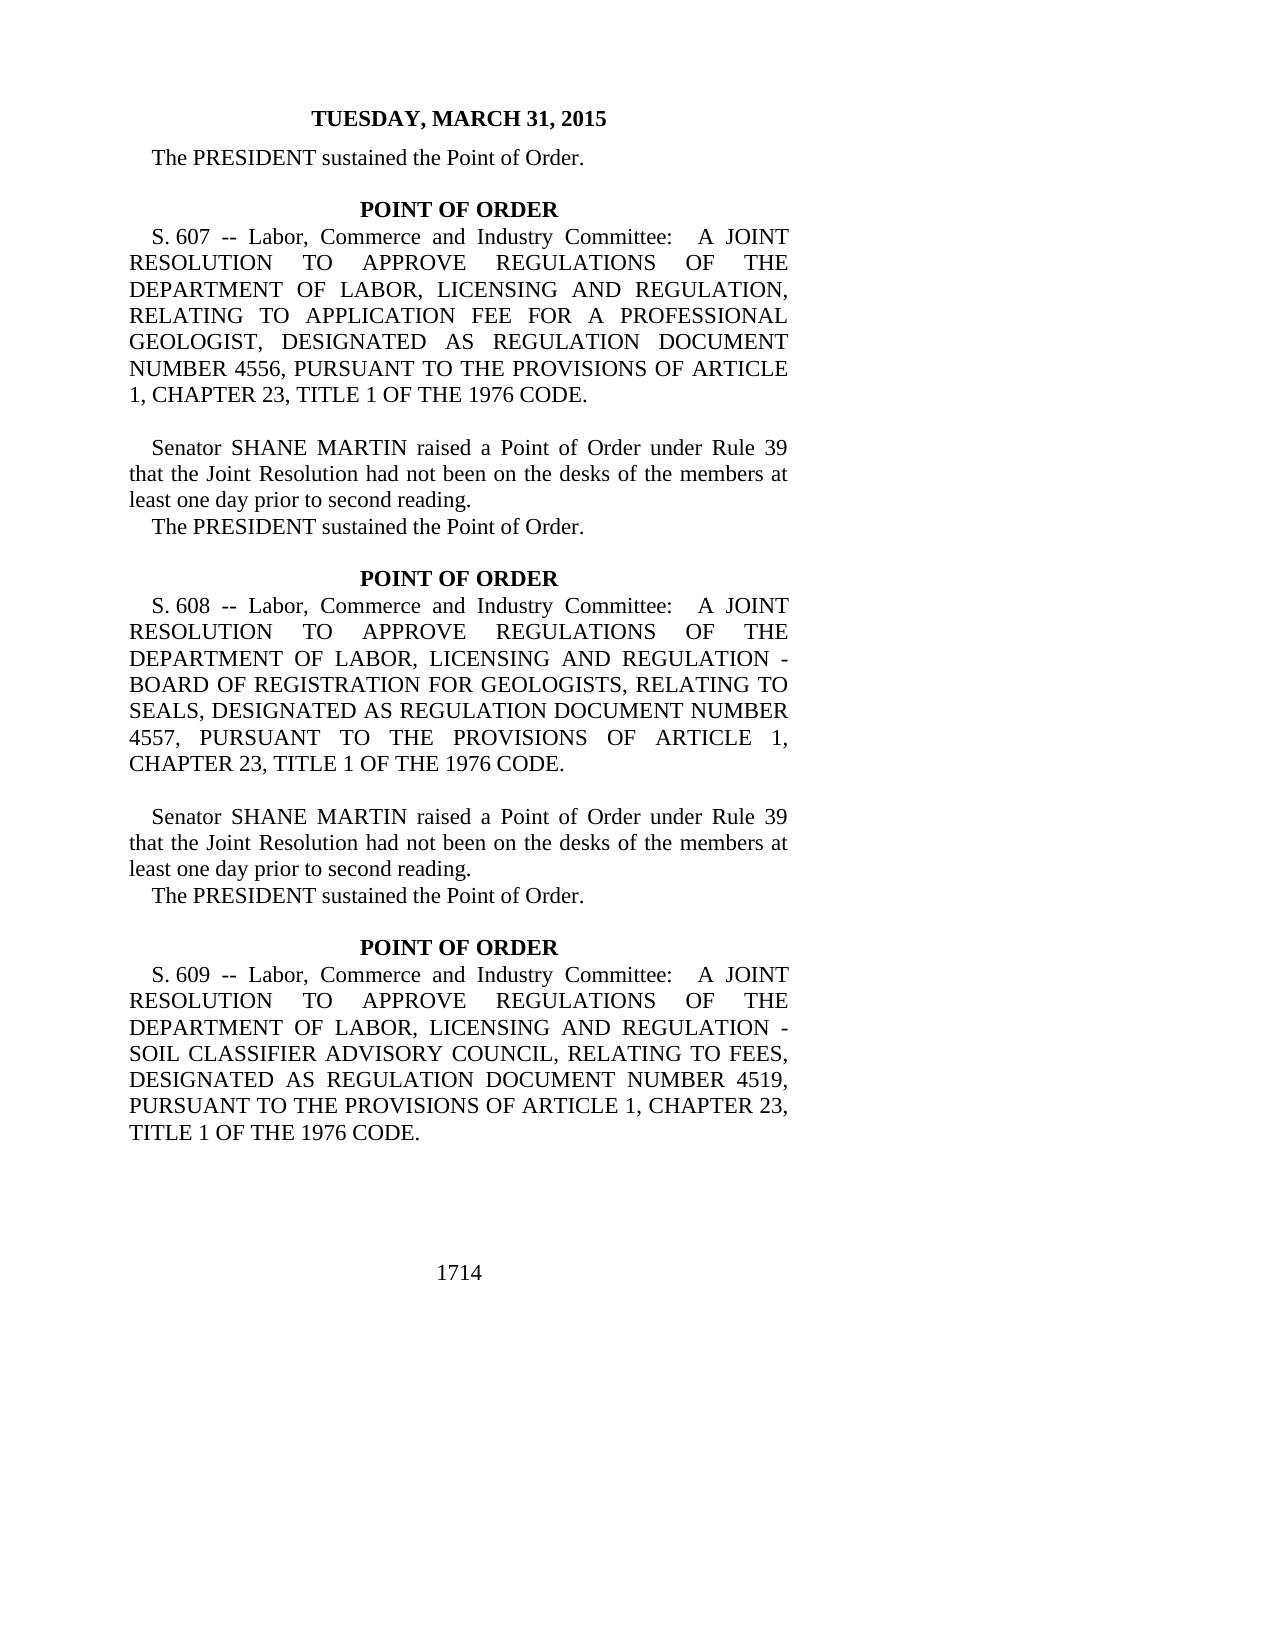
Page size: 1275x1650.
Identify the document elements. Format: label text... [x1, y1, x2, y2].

text S. 607 -- Labor, Commerce and Industry Committee: A JOINT RESOLUTION TO APPROVE REGULATIONS OF THE DEPARTMENT OF LABOR, LICENSING AND REGULATION, RELATING TO APPLICATION FEE FOR A PROFESSIONAL GEOLOGIST, DESIGNATED AS REGULATION DOCUMENT NUMBER 4556, PURSUANT TO THE PROVISIONS OF ARTICLE 1, CHAPTER 23, TITLE 1 OF THE 1976 CODE. [129, 223, 789, 407]
text S. 609 -- Labor, Commerce and Industry Committee: A JOINT RESOLUTION TO APPROVE REGULATIONS OF THE DEPARTMENT OF LABOR, LICENSING AND REGULATION - SOIL CLASSIFIER ADVISORY COUNCIL, RELATING TO FEES, DESIGNATED AS REGULATION DOCUMENT NUMBER 4519, PURSUANT TO THE PROVISIONS OF ARTICLE 1, CHAPTER 23, TITLE 1 OF THE 1976 CODE. [129, 961, 789, 1145]
text POINT OF ORDER [129, 197, 789, 223]
text The PRESIDENT sustained the Point of Order. [129, 513, 789, 539]
text The PRESIDENT sustained the Point of Order. [129, 882, 789, 908]
text S. 608 -- Labor, Commerce and Industry Committee: A JOINT RESOLUTION TO APPROVE REGULATIONS OF THE DEPARTMENT OF LABOR, LICENSING AND REGULATION - BOARD OF REGISTRATION FOR GEOLOGISTS, RELATING TO SEALS, DESIGNATED AS REGULATION DOCUMENT NUMBER 4557, PURSUANT TO THE PROVISIONS OF ARTICLE 1, CHAPTER 23, TITLE 1 OF THE 1976 CODE. [129, 592, 789, 776]
text The PRESIDENT sustained the Point of Order. [129, 144, 789, 170]
text POINT OF ORDER [129, 934, 789, 961]
text POINT OF ORDER [129, 566, 789, 592]
